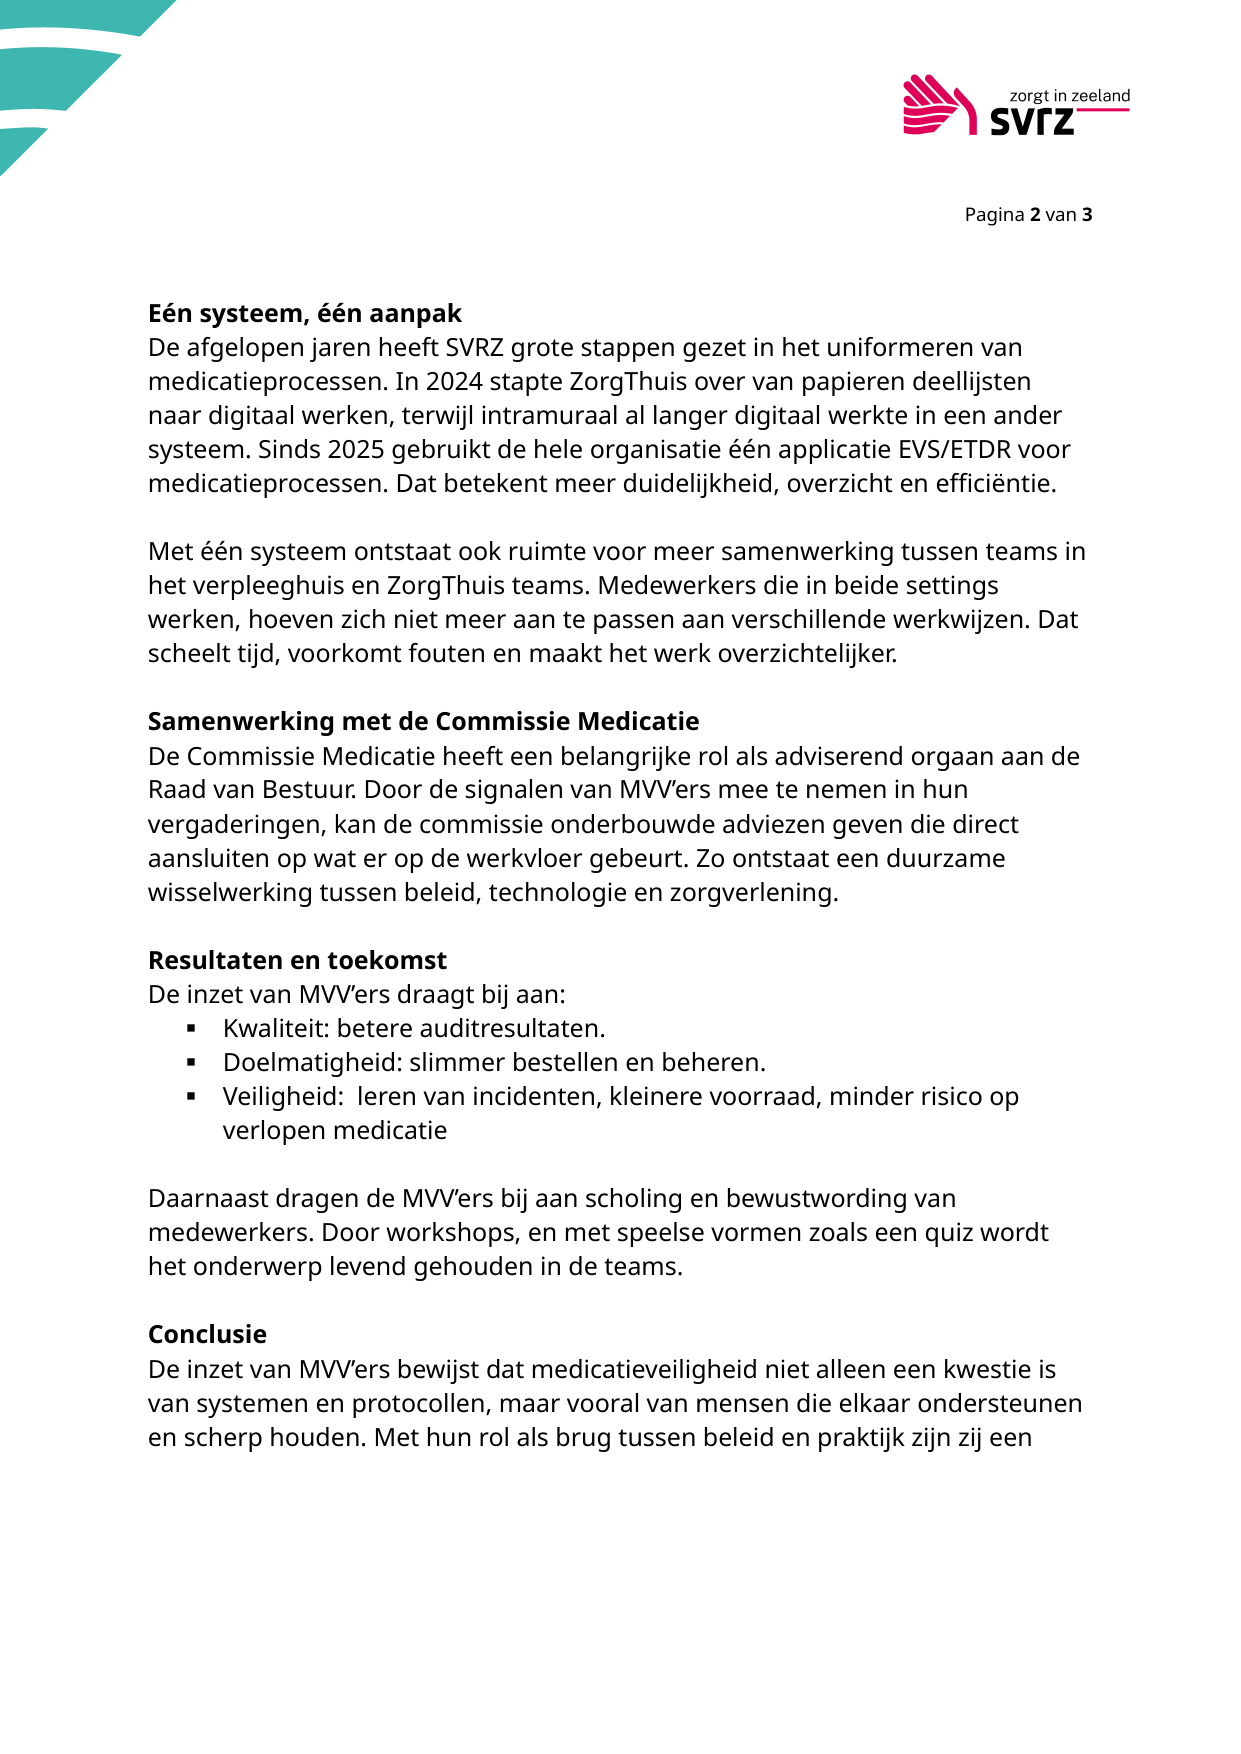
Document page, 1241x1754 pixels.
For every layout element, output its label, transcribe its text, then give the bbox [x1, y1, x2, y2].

text Eén systeem, één aanpak [148, 295, 1092, 329]
text De Commissie Medicatie heeft een belangrijke rol als adviserend orgaan aan de Raad van Bestuur. Door de signalen van MVV’ers mee te nemen in hun vergaderingen, kan de commissie onderbouwde adviezen geven die direct aansluiten op wat er op de werkvloer gebeurt. Zo ontstaat een duurzame wisselwerking tussen beleid, technologie en zorgverlening. [148, 738, 1092, 908]
picture [0, 0, 1241, 1754]
list Veiligheid: leren van incidenten, kleinere voorraad, minder risico op verlopen medicatie​ [185, 1079, 1092, 1147]
list Kwaliteit: betere auditresultaten. [185, 1011, 1092, 1045]
text Resultaten en toekomst [148, 942, 1092, 977]
text De afgelopen jaren heeft SVRZ grote stappen gezet in het uniformeren van medicatieprocessen. In 2024 stapte ZorgThuis over van papieren deellijsten naar digitaal werken, terwijl intramuraal al langer digitaal werkte in een ander systeem. Sinds 2025 gebruikt de hele organisatie één applicatie EVS/ETDR voor medicatieprocessen. Dat betekent meer duidelijkheid, overzicht en efficiëntie. [148, 329, 1092, 500]
text De inzet van MVV’ers draagt bij aan: [148, 977, 1092, 1011]
text Samenwerking met de Commissie Medicatie [148, 704, 1092, 738]
text Daarnaast dragen de MVV’ers bij aan scholing en bewustwording van medewerkers. Door workshops, en met speelse vormen zoals een quiz wordt het onderwerp levend gehouden in de teams. [148, 1181, 1092, 1283]
text Conclusie [148, 1317, 1092, 1351]
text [148, 1351, 1092, 1453]
text Met één systeem ontstaat ook ruimte voor meer samenwerking tussen teams in het verpleeghuis en ZorgThuis teams. Medewerkers die in beide settings werken, hoeven zich niet meer aan te passen aan verschillende werkwijzen. Dat scheelt tijd, voorkomt fouten en maakt het werk overzichtelijker. [148, 534, 1092, 670]
list Doelmatigheid: slimmer bestellen en beheren. [185, 1045, 1092, 1079]
